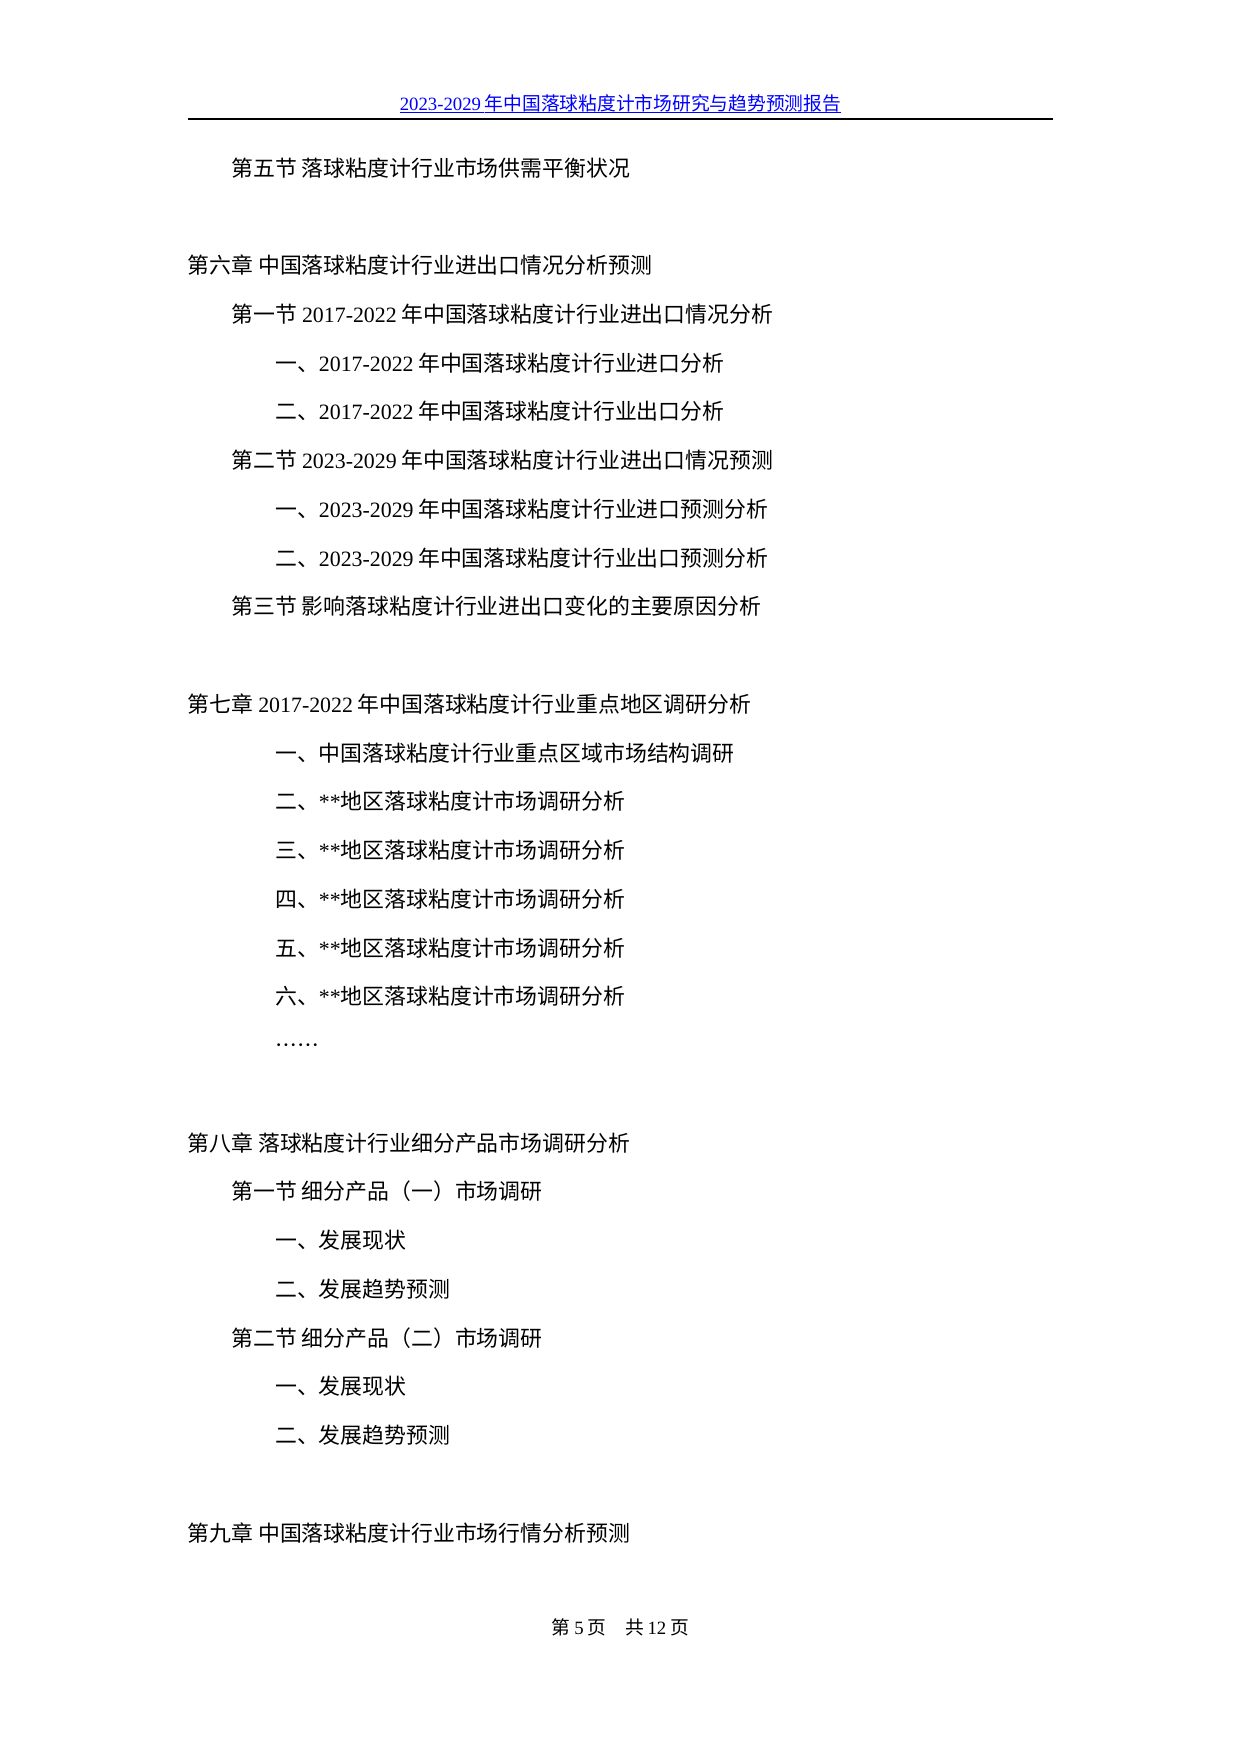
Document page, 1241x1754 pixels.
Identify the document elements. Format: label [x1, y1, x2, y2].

text [187, 150, 1053, 1548]
